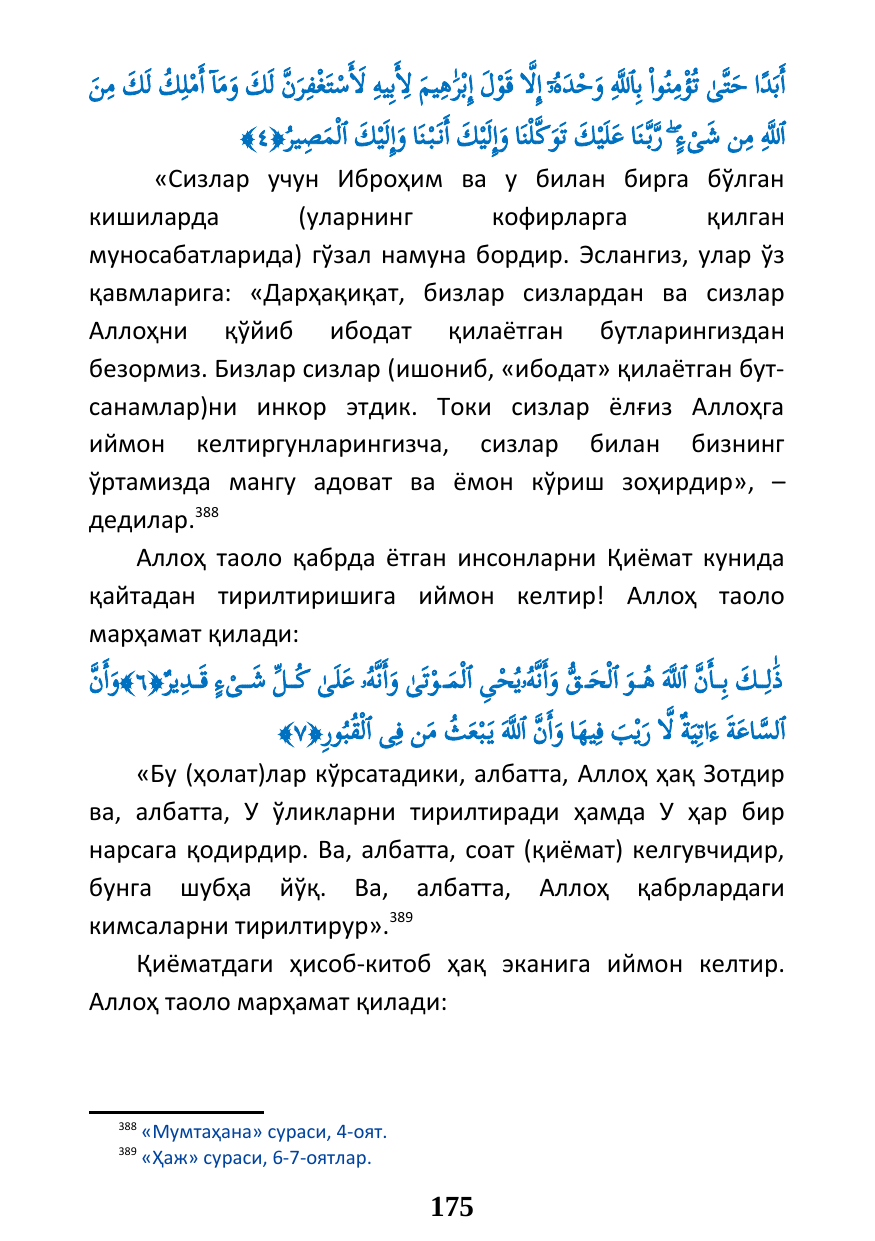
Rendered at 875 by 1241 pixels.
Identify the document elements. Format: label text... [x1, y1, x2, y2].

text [89, 59, 785, 161]
text Қиёматдаги ҳисоб-китоб ҳақ эканига иймон келтир. Аллоҳ таоло марҳамат қилади: [89, 946, 785, 1017]
text «Бу (ҳолат)лар кўрсатадики, албатта, Аллоҳ ҳақ Зотдир ва, албатта, У ўликларни тирилтиради ҳамда У ҳар бир нарсага қодирдир. Ва, албатта, соат (қиёмат) келгувчидир, бунга шубҳа йўқ. Ва, албатта, Аллоҳ қабрлардаги кимсаларни тирилтирур». [89, 756, 785, 941]
text ذَٰلِكَ بِأَنَّ ٱللَّهَ هُوَ ٱلْحَقُّ وَأَنَّهُۥيُحْىِ ٱلْمَوْتَىٰ وَأَنَّهُۥ عَلَىٰ كُلِّ شَىْءٍ قَدِيرٌ﴿٦﴾وَأَنَّ ٱلسَّاعَةَ ءَاتِيَةٌ لَّا رَيْبَ فِيهَا وَأَنَّ ٱللَّهَ يَبْعَثُ مَن فِى ٱلْقُبُورِ﴿٧﴾ [89, 654, 785, 756]
text «Сизлар учун Иброҳим ва у билан бирга бўлган кишиларда (уларнинг кофирларга қилган муносабатларида) гўзал намуна бордир. Эслангиз, улар ўз қавмларига: «Дарҳақиқат, бизлар сизлардан ва сизлар Аллоҳни қўйиб ибодат қилаётган бутларингиздан безормиз. Бизлар сизлар (ишониб, «ибодат» қилаётган бут-санамлар)ни инкор этдик. Токи сизлар ёлғиз Аллоҳга иймон келтиргунларингизча, сизлар билан бизнинг ўртамизда мангу адоват ва ёмон кўриш зоҳирдир», – дедилар. [89, 161, 785, 535]
text Аллоҳ таоло қабрда ётган инсонларни Қиёмат кунида қайтадан тирилтиришига иймон келтир! Аллоҳ таоло марҳамат қилади: [89, 540, 785, 649]
